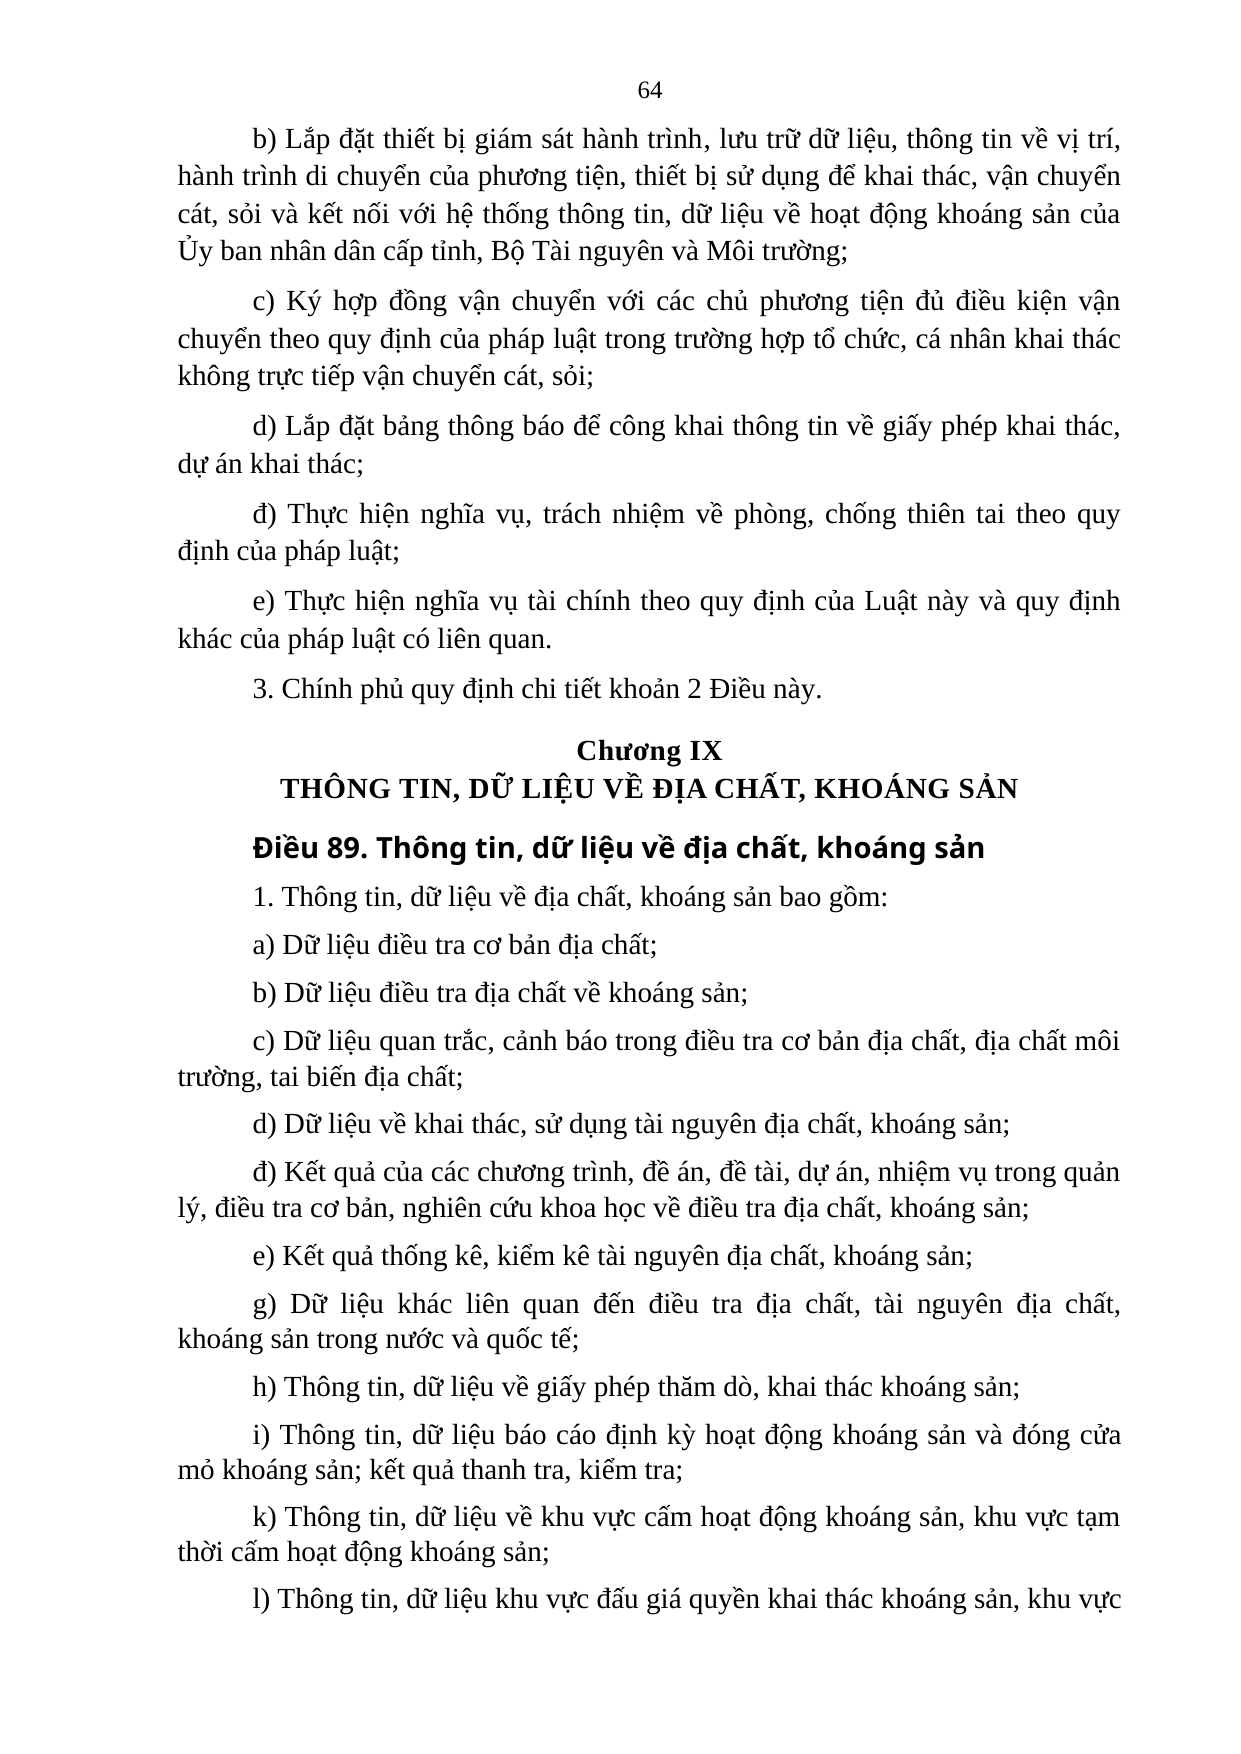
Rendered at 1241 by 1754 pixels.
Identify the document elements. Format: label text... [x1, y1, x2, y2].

text e) Thực hiện nghĩa vụ tài chính theo quy định của Luật này và quy định khác của pháp luật có liên quan. [177, 581, 1122, 656]
text d) Lắp đặt bảng thông báo để công khai thông tin về giấy phép khai thác, dự án khai thác; [177, 406, 1122, 481]
text e) Kết quả thống kê, kiểm kê tài nguyên địa chất, khoáng sản; [177, 1237, 1122, 1272]
text c) Ký hợp đồng vận chuyển với các chủ phương tiện đủ điều kiện vận chuyển theo quy định của pháp luật trong trường hợp tổ chức, cá nhân khai thác không trực tiếp vận chuyển cát, sỏi; [177, 281, 1122, 393]
text b) Lắp đặt thiết bị giám sát hành trình, lưu trữ dữ liệu, thông tin về vị trí, hành trình di chuyển của phương tiện, thiết bị sử dụng để khai thác, vận chuyển cát, sỏi và kết nối với hệ thống thông tin, dữ liệu về hoạt động khoáng sản của Ủy ban nhân dân cấp tỉnh, Bộ Tài nguyên và Môi trường; [177, 118, 1122, 268]
text d) Dữ liệu về khai thác, sử dụng tài nguyên địa chất, khoáng sản; [177, 1106, 1122, 1141]
text đ) Thực hiện nghĩa vụ, trách nhiệm về phòng, chống thiên tai theo quy định của pháp luật; [177, 493, 1122, 568]
subtitle Điều 89. Thông tin, dữ liệu về địa chất, khoáng sản [177, 831, 1122, 866]
subtitle Chương IX THÔNG TIN, DỮ LIỆU VỀ ĐỊA CHẤT, KHOÁNG SẢN [177, 731, 1122, 806]
text đ) Kết quả của các chương trình, đề án, đề tài, dự án, nhiệm vụ trong quản lý, điều tra cơ bản, nghiên cứu khoa học về điều tra địa chất, khoáng sản; [177, 1153, 1122, 1224]
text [177, 1581, 1122, 1615]
text c) Dữ liệu quan trắc, cảnh báo trong điều tra cơ bản địa chất, địa chất môi trường, tai biến địa chất; [177, 1022, 1122, 1093]
text 3. Chính phủ quy định chi tiết khoản 2 Điều này. [177, 668, 1122, 706]
text k) Thông tin, dữ liệu về khu vực cấm hoạt động khoáng sản, khu vực tạm thời cấm hoạt động khoáng sản; [177, 1499, 1122, 1568]
text g) Dữ liệu khác liên quan đến điều tra địa chất, tài nguyên địa chất, khoáng sản trong nước và quốc tế; [177, 1285, 1122, 1356]
text i) Thông tin, dữ liệu báo cáo định kỳ hoạt động khoáng sản và đóng cửa mỏ khoáng sản; kết quả thanh tra, kiểm tra; [177, 1416, 1122, 1487]
text 1. Thông tin, dữ liệu về địa chất, khoáng sản bao gồm: [177, 878, 1122, 914]
text h) Thông tin, dữ liệu về giấy phép thăm dò, khai thác khoáng sản; [177, 1368, 1122, 1403]
text a) Dữ liệu điều tra cơ bản địa chất; [177, 926, 1122, 962]
text b) Dữ liệu điều tra địa chất về khoáng sản; [177, 974, 1122, 1010]
